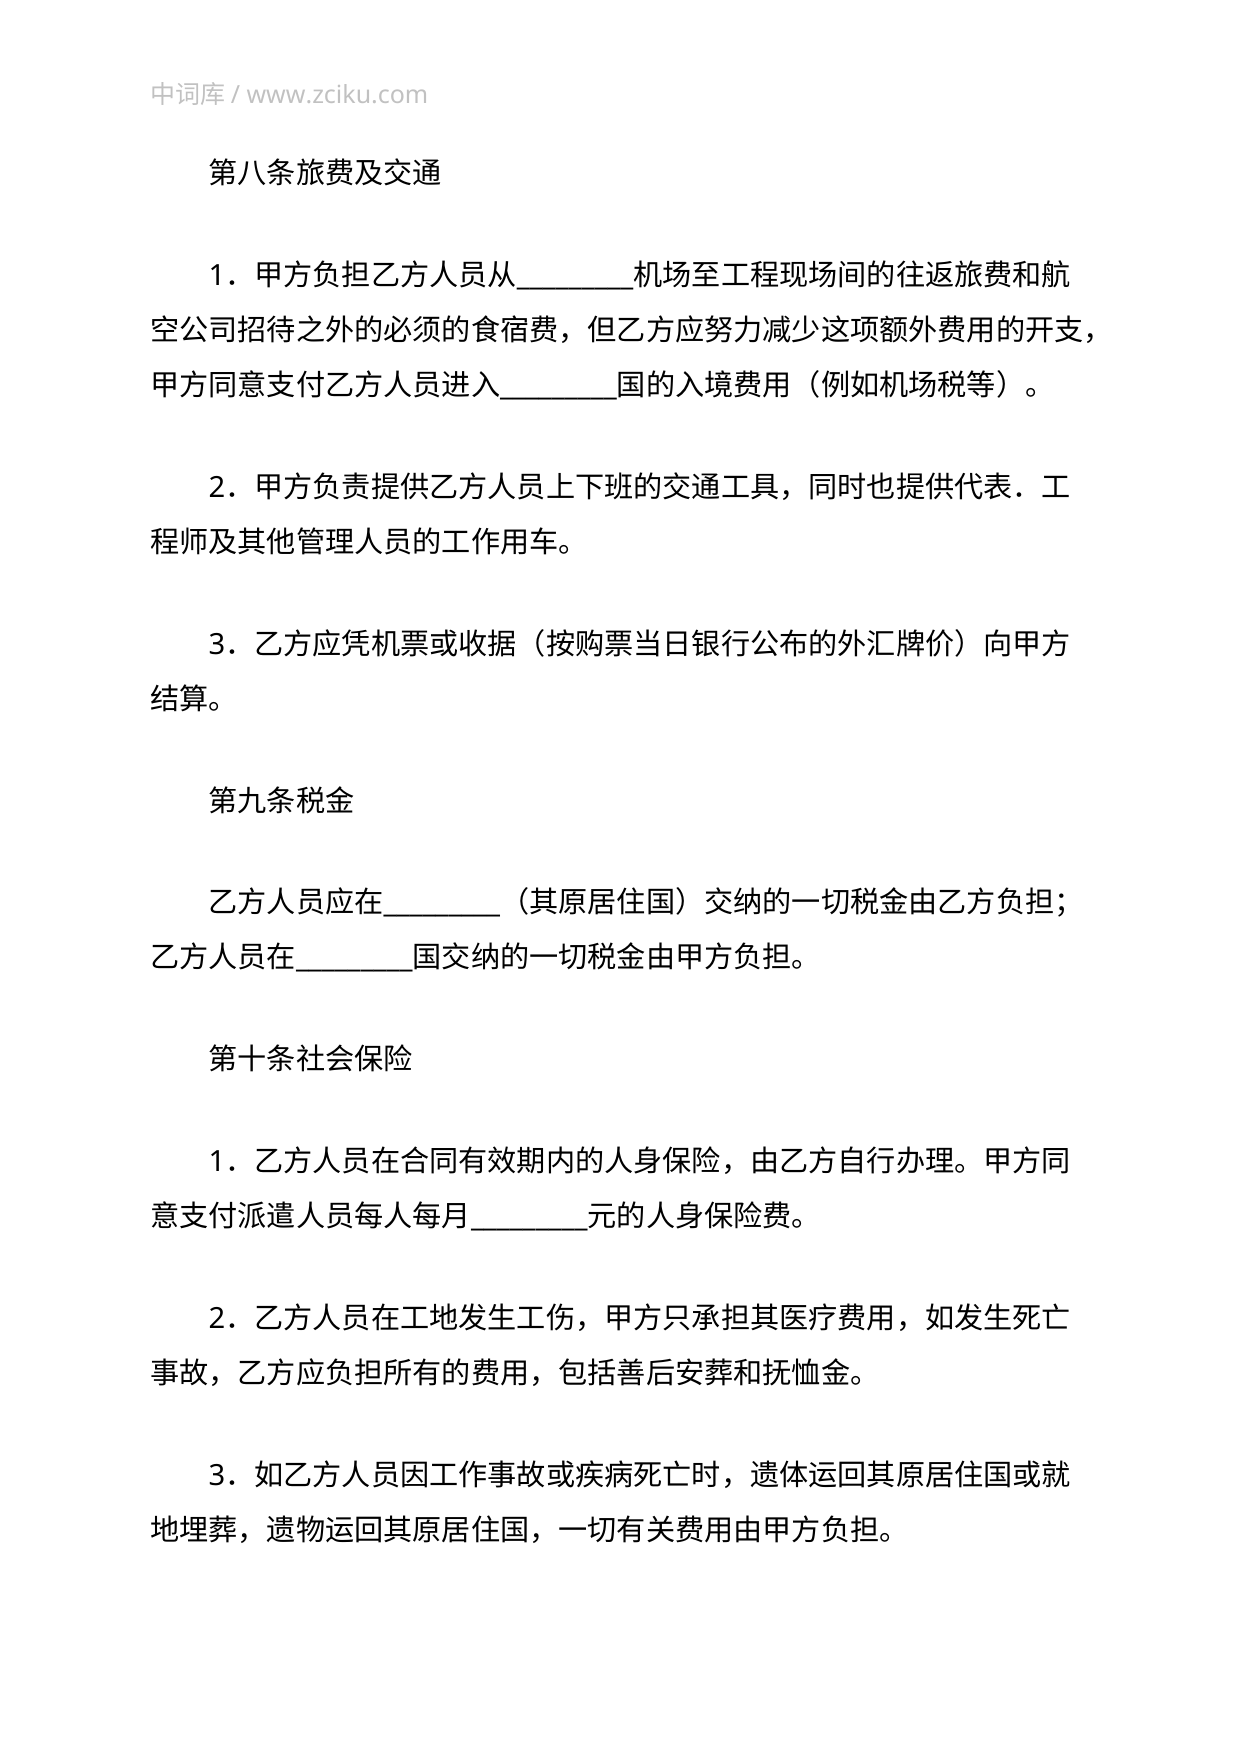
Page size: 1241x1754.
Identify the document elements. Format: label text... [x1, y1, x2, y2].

text 乙方人员应在_________（其原居住国）交纳的一切税金由乙方负担；乙方人员在_________国交纳的一切税金由甲方负担。 [150, 879, 1090, 976]
text 第九条税金 [150, 777, 1090, 819]
text 1．乙方人员在合同有效期内的人身保险，由乙方自行办理。甲方同意支付派遣人员每人每月_________元的人身保险费。 [150, 1138, 1090, 1235]
text 第十条社会保险 [150, 1036, 1090, 1078]
text 2．甲方负责提供乙方人员上下班的交通工具，同时也提供代表．工程师及其他管理人员的工作用车。 [150, 464, 1090, 561]
text 3．如乙方人员因工作事故或疾病死亡时，遗体运回其原居住国或就地埋葬，遗物运回其原居住国，一切有关费用由甲方负担。 [150, 1451, 1090, 1549]
text 2．乙方人员在工地发生工伤，甲方只承担其医疗费用，如发生死亡事故，乙方应负担所有的费用，包括善后安葬和抚恤金。 [150, 1295, 1090, 1392]
text 1．甲方负担乙方人员从_________机场至工程现场间的往返旅费和航空公司招待之外的必须的食宿费，但乙方应努力减少这项额外费用的开支，甲方同意支付乙方人员进入_________国的入境费用（例如机场税等）。 [150, 252, 1090, 404]
text 3．乙方应凭机票或收据（按购票当日银行公布的外汇牌价）向甲方结算。 [150, 620, 1090, 718]
text 第八条旅费及交通 [150, 150, 1090, 192]
